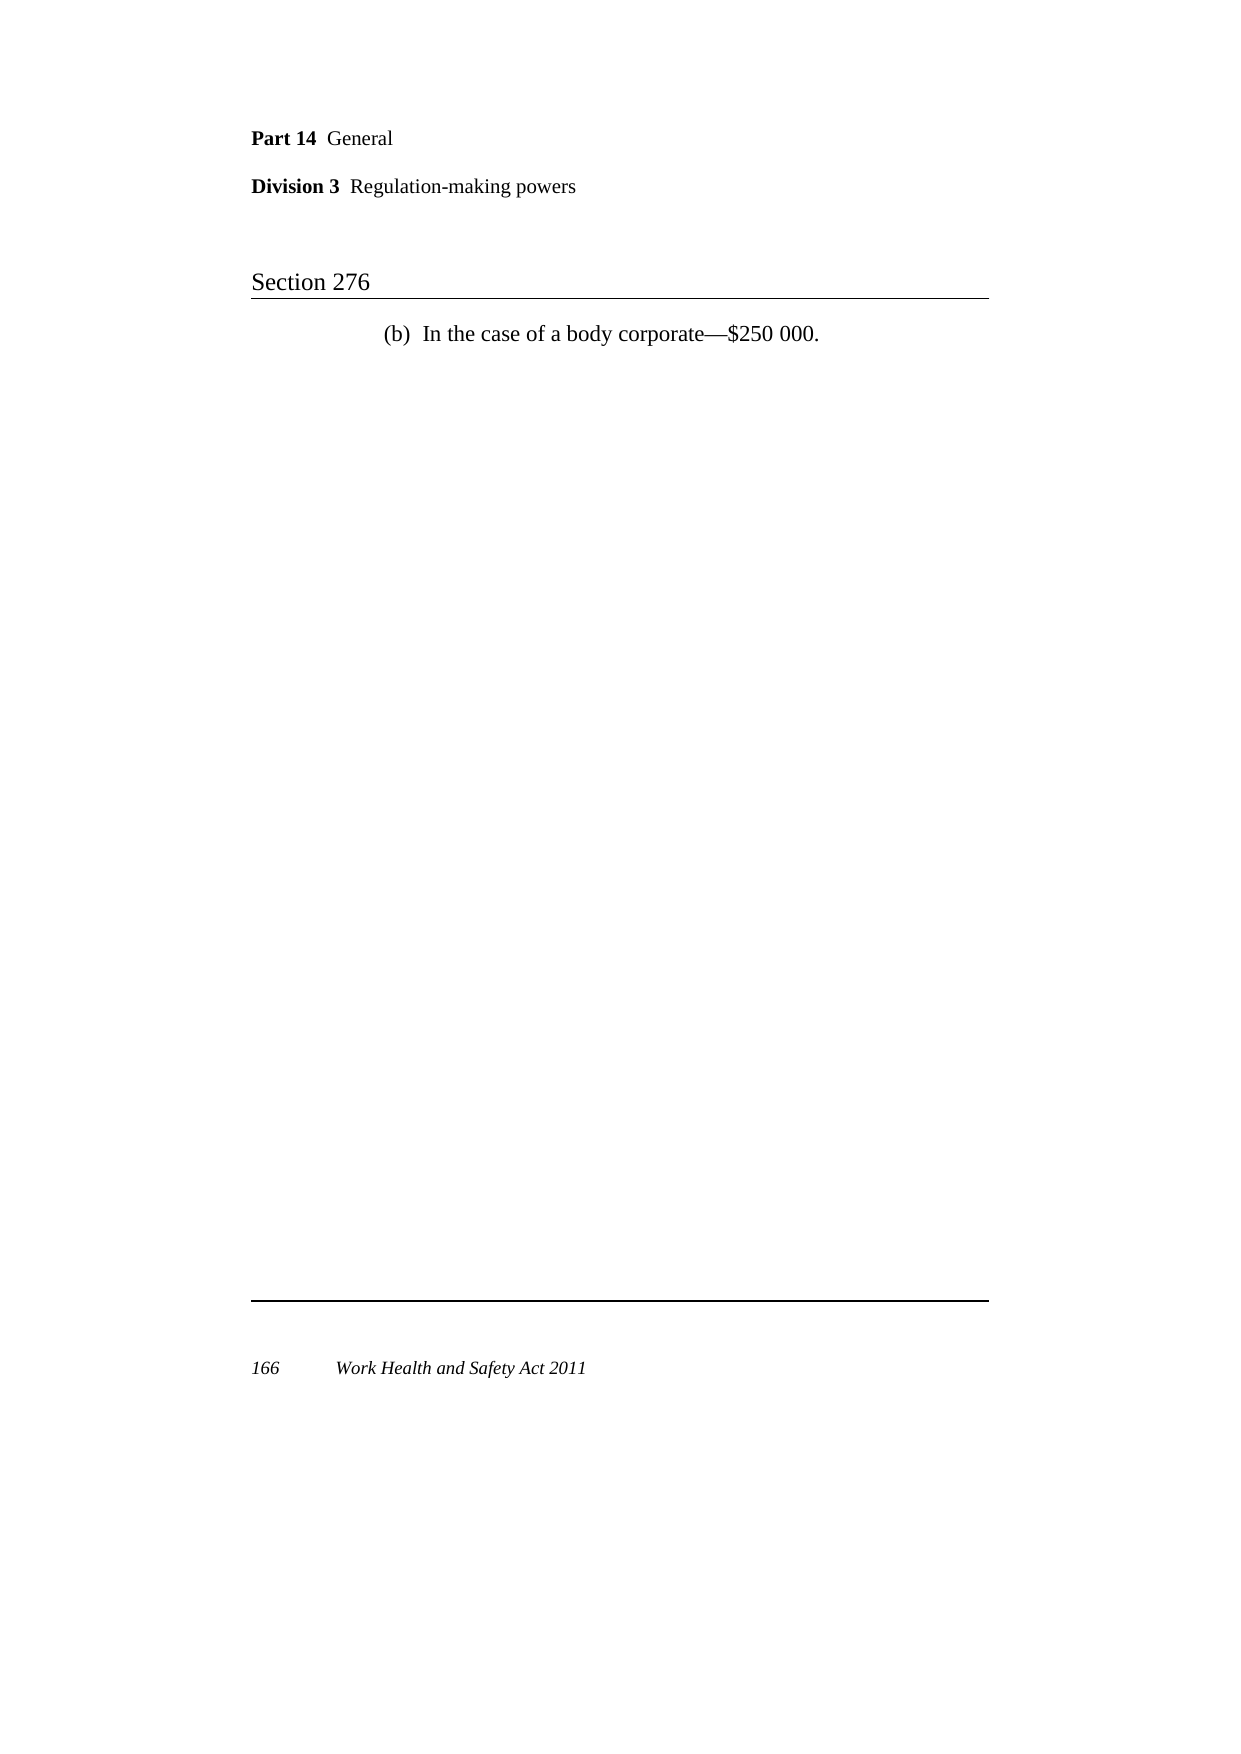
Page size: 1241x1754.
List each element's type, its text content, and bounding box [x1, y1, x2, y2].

text (b) In the case of a body corporate—$250 000. [251, 320, 989, 346]
